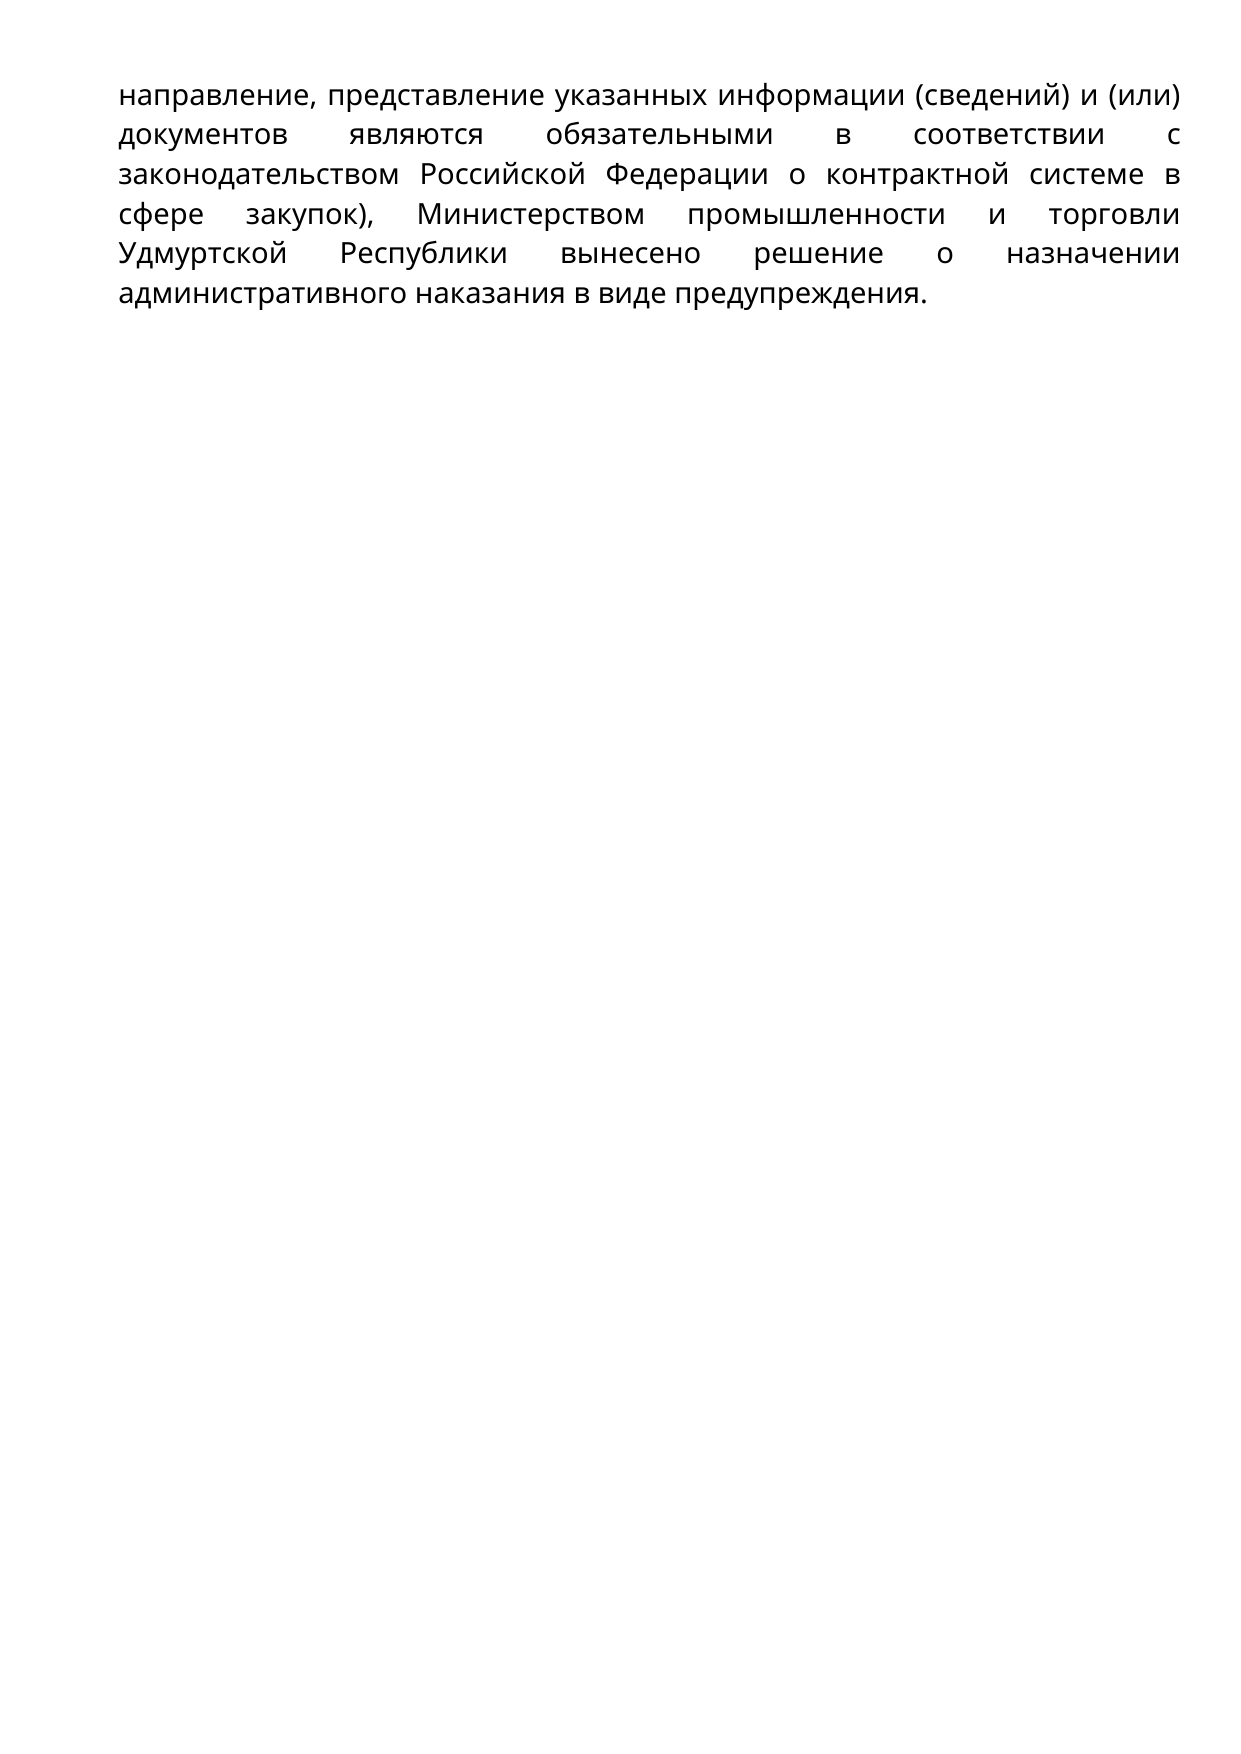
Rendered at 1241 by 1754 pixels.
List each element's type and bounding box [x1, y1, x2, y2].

text [118, 74, 1181, 312]
